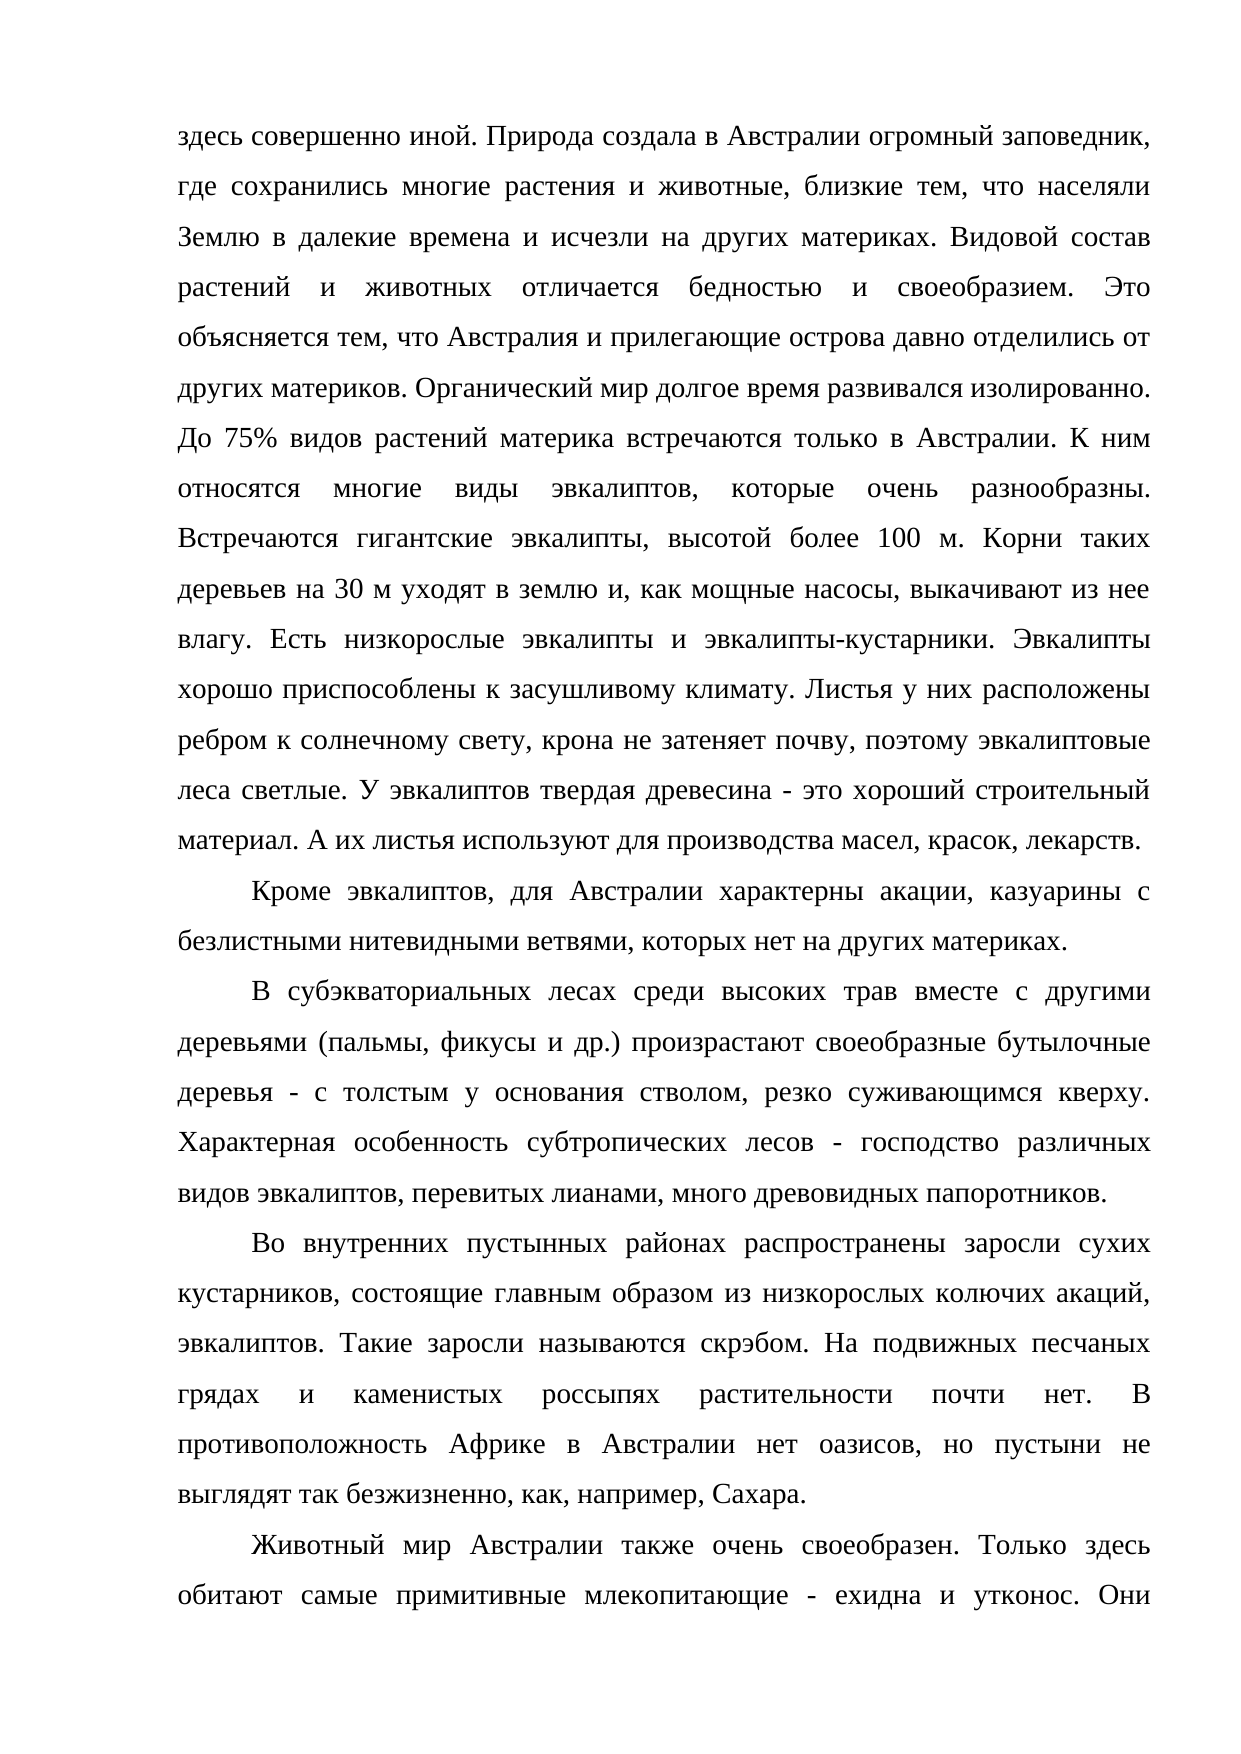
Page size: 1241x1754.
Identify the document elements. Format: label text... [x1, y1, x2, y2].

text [177, 118, 1152, 856]
text Кроме эвкалиптов, для Австралии характерны акации, казуарины с безлистными нитевидными ветвями, которых нет на других материках. [177, 873, 1152, 957]
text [177, 1527, 1152, 1611]
text В субэкваториальных лесах среди высоких трав вместе с другими деревьями (пальмы, фикусы и др.) произрастают своеобразные бутылочные деревья - с толстым у основания стволом, резко суживающимся кверху. Характерная особенность субтропических лесов - господство различных видов эвкалиптов, перевитых лианами, много древовидных папоротников. [177, 973, 1152, 1208]
text Во внутренних пустынных районах распространены заросли сухих кустарников, состоящие главным образом из низкорослых колючих акаций, эвкалиптов. Такие заросли называются скрэбом. На подвижных песчаных грядах и каменистых россыпях растительности почти нет. В противоположность Африке в Австралии нет оазисов, но пустыни не выглядят так безжизненно, как, например, Сахара. [177, 1225, 1152, 1510]
